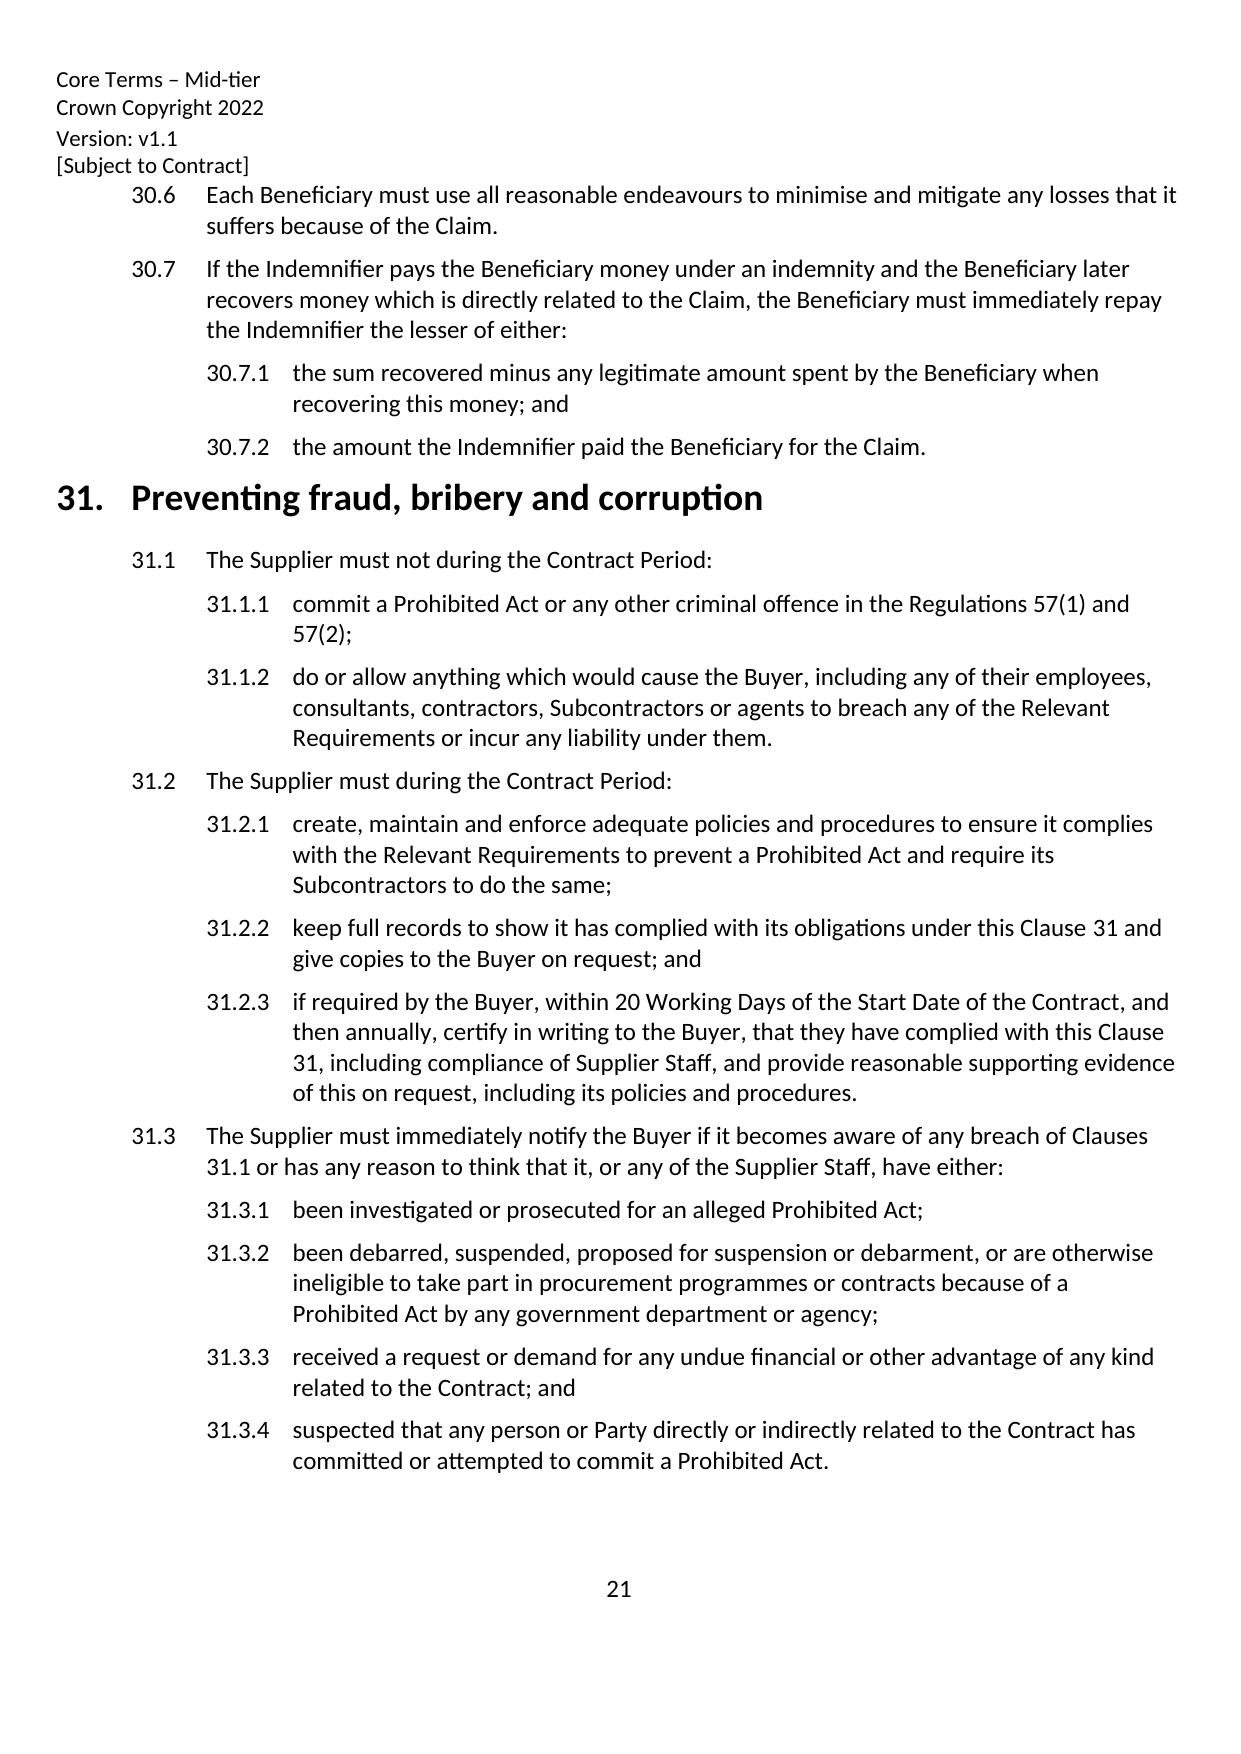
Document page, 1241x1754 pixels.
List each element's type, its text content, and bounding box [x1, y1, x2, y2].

subtitle the sum recovered minus any legitimate amount spent by the Beneficiary when recovering this money; and [206, 357, 1181, 418]
subtitle suspected that any person or Party directly or indirectly related to the Contract has committed or attempted to commit a Prohibited Act. [206, 1415, 1181, 1476]
subtitle do or allow anything which would cause the Buyer, including any of their employees, consultants, contractors, Subcontractors or agents to breach any of the Relevant Requirements or incur any liability under them. [206, 661, 1181, 753]
subtitle been debarred, suspended, proposed for suspension or debarment, or are otherwise ineligible to take part in procurement programmes or contracts because of a Prohibited Act by any government department or agency; [206, 1237, 1181, 1329]
subtitle Preventing fraud, bribery and corruption [56, 474, 1181, 520]
subtitle The Supplier must immediately notify the Buyer if it becomes aware of any breach of Clauses 31.1 or has any reason to think that it, or any of the Supplier Staff, have either: [131, 1121, 1181, 1182]
subtitle been investigated or prosecuted for an alleged Prohibited Act; [206, 1194, 1181, 1224]
subtitle If the Indemnifier pays the Beneficiary money under an indemnity and the Beneficiary later recovers money which is directly related to the Claim, the Beneficiary must immediately repay the Indemnifier the lesser of either: [131, 253, 1181, 345]
subtitle Each Beneficiary must use all reasonable endeavours to minimise and mitigate any losses that it suffers because of the Claim. [131, 180, 1181, 241]
subtitle keep full records to show it has complied with its obligations under this Clause 31 and give copies to the Buyer on request; and [206, 912, 1181, 973]
subtitle commit a Prohibited Act or any other criminal offence in the Regulations 57(1) and 57(2); [206, 588, 1181, 649]
subtitle The Supplier must during the Contract Period: [131, 765, 1181, 796]
subtitle if required by the Buyer, within 20 Working Days of the Start Date of the Contract, and then annually, certify in writing to the Buyer, that they have complied with this Clause 31, including compliance of Supplier Staff, and provide reasonable supporting evidence of this on request, including its policies and procedures. [206, 986, 1181, 1108]
subtitle the amount the Indemnifier paid the Beneficiary for the Claim. [206, 431, 1181, 461]
subtitle The Supplier must not during the Contract Period: [131, 545, 1181, 575]
subtitle received a request or demand for any undue financial or other advantage of any kind related to the Contract; and [206, 1341, 1181, 1402]
subtitle create, maintain and enforce adequate policies and procedures to ensure it complies with the Relevant Requirements to prevent a Prohibited Act and require its Subcontractors to do the same; [206, 808, 1181, 900]
